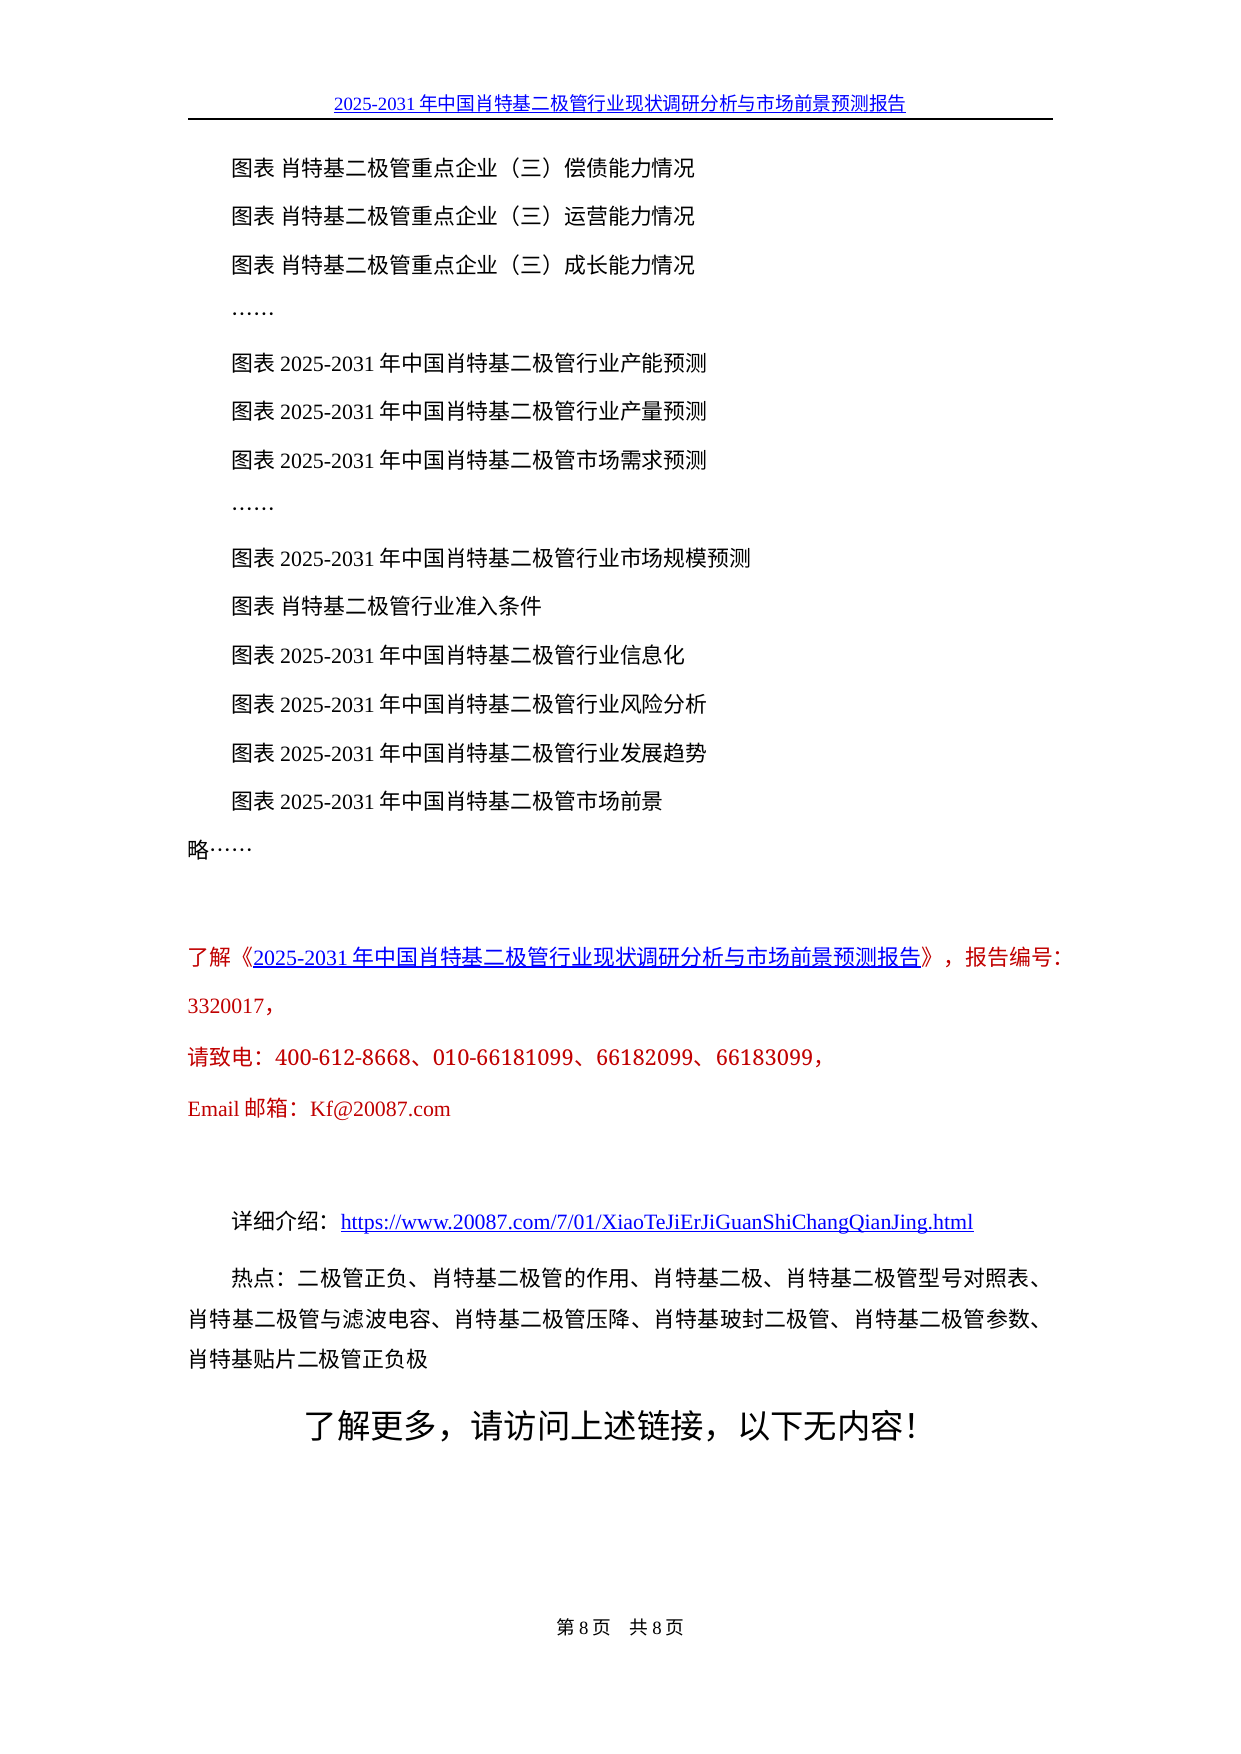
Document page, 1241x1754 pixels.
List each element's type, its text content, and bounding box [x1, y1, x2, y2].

text 了解《2025-2031年中国肖特基二极管行业现状调研分析与市场前景预测报告》，报告编号：3320017， [187, 939, 1053, 1020]
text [187, 150, 1053, 865]
text 热点：二极管正负、肖特基二极管的作用、肖特基二极、肖特基二极管型号对照表、肖特基二极管与滤波电容、肖特基二极管压降、肖特基玻封二极管、肖特基二极管参数、肖特基贴片二极管正负极 [187, 1261, 1053, 1374]
text 请致电：400-612-8668、010-66181099、66182099、66183099， [187, 1039, 1053, 1072]
text 详细介绍：https://www.20087.com/7/01/XiaoTeJiErJiGuanShiChangQianJing.html [187, 1204, 1053, 1236]
title 了解更多，请访问上述链接，以下无内容！ [187, 1392, 1053, 1457]
text Email邮箱：Kf@20087.com [187, 1091, 1053, 1123]
